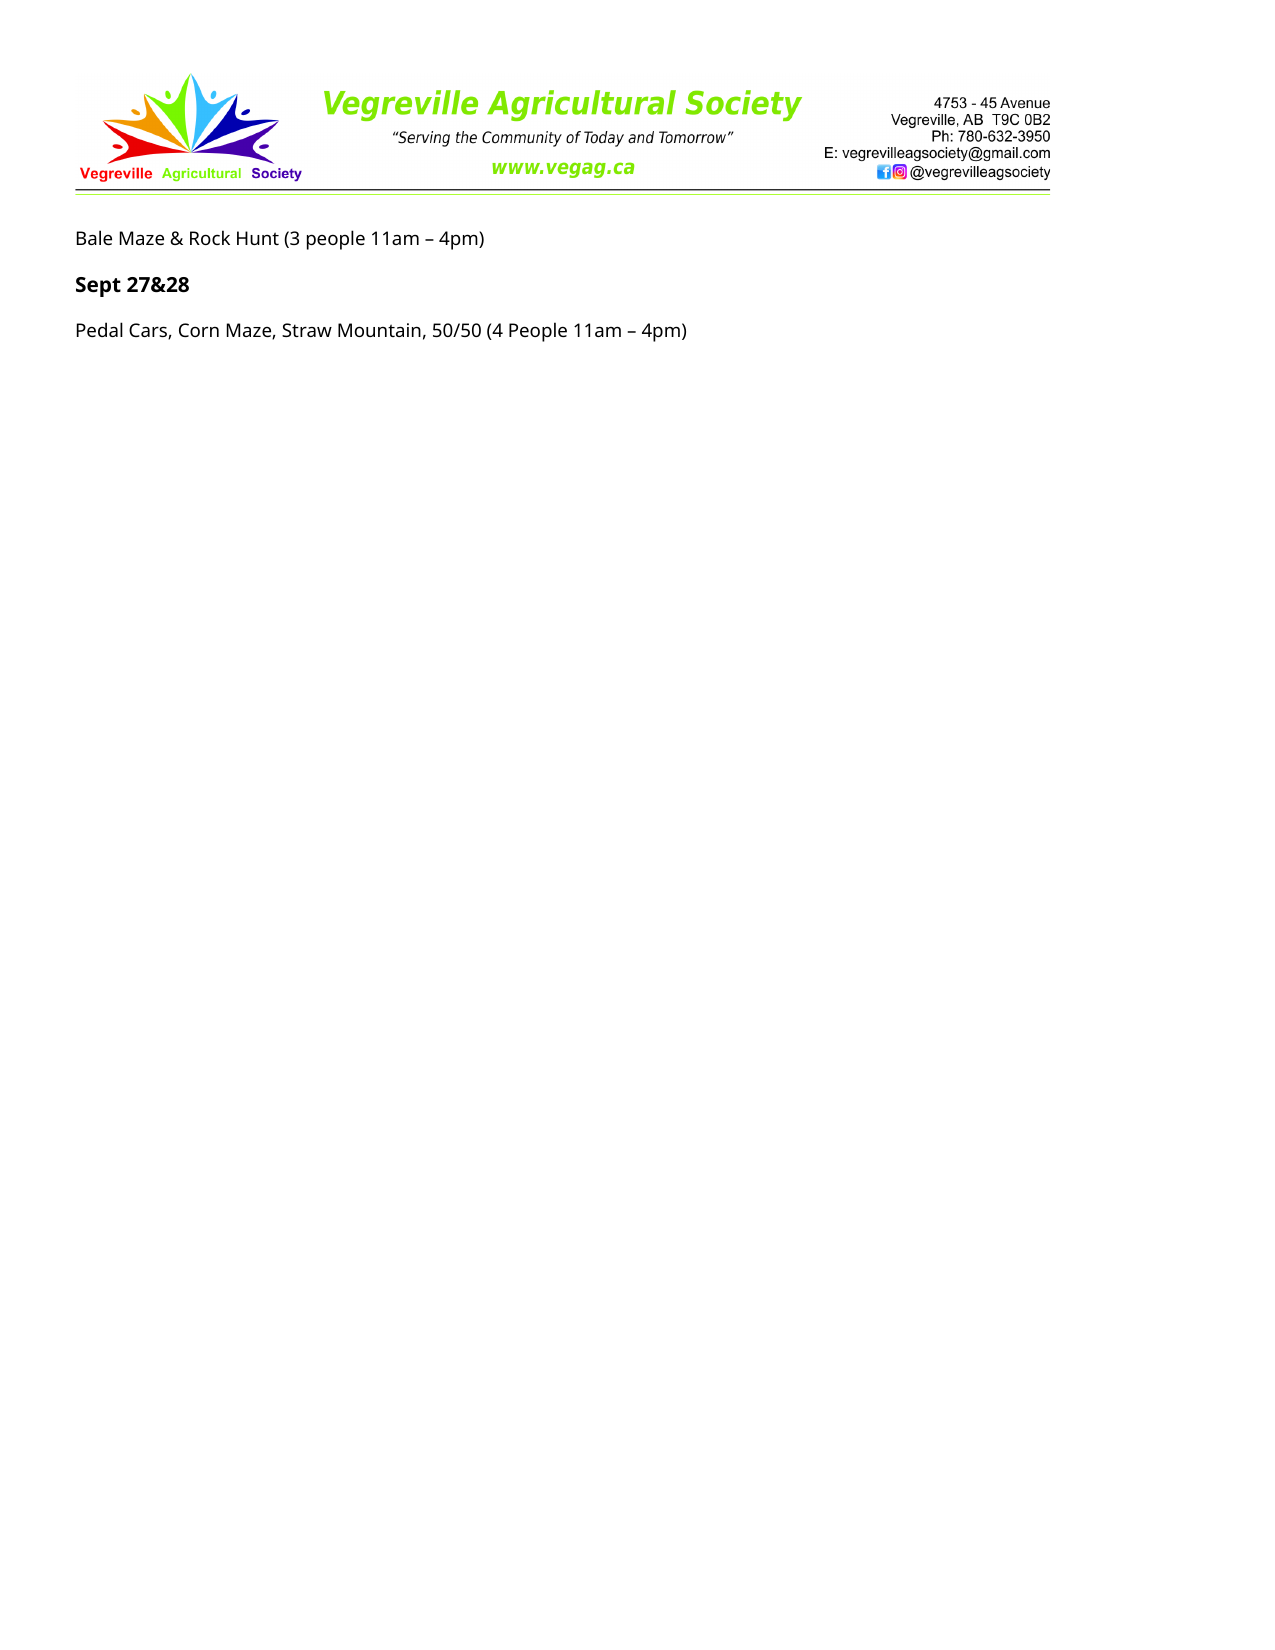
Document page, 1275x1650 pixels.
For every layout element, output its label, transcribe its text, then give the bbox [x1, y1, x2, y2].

text Sept 27&28 [75, 270, 1200, 298]
text Pedal Cars, Corn Maze, Straw Mountain, 50/50 (4 People 11am – 4pm) [75, 317, 1200, 343]
picture [75, 73, 1050, 195]
text Bale Maze & Rock Hunt (3 people 11am – 4pm) [75, 226, 1200, 251]
